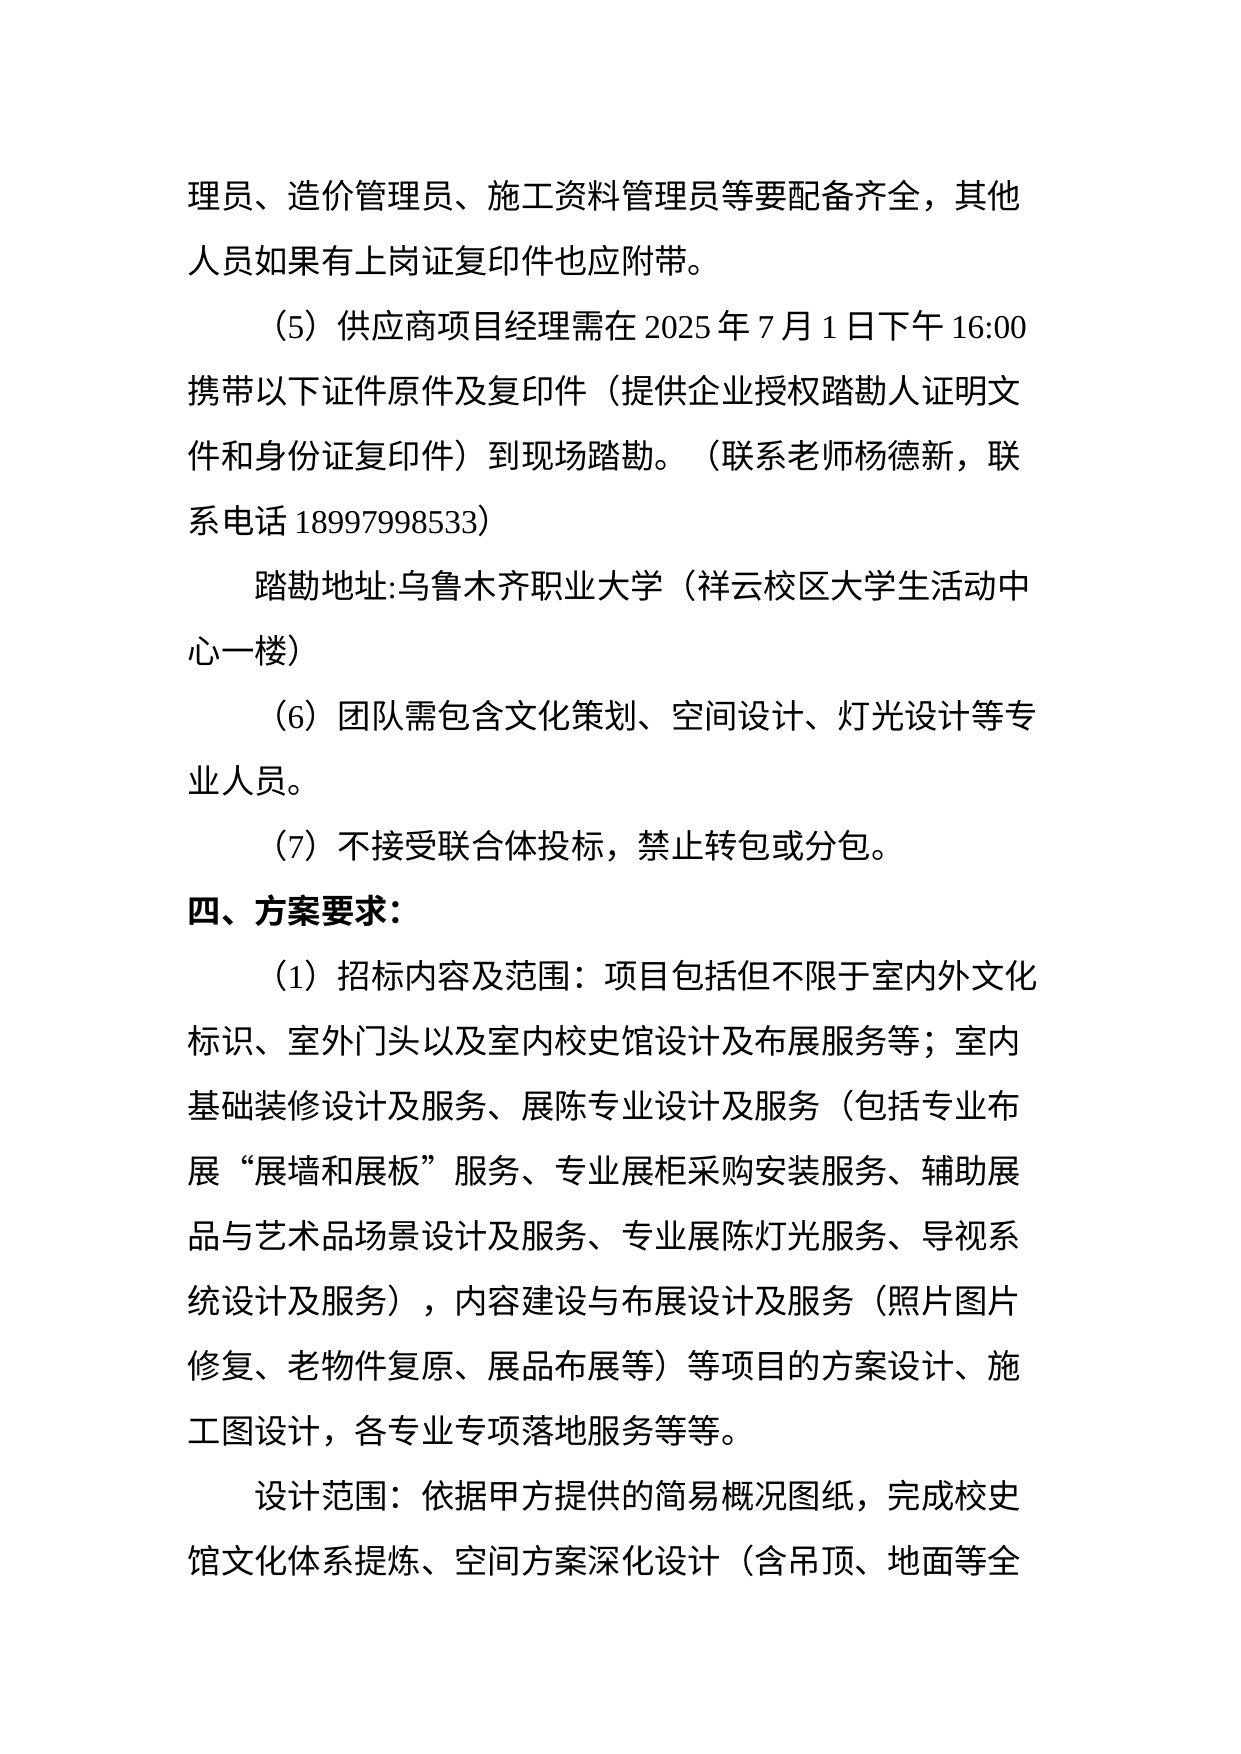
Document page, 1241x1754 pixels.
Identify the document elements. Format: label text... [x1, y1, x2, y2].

subtitle 四、方案要求： [187, 877, 1053, 942]
text （1）招标内容及范围：项目包括但不限于室内外文化标识、室外门头以及室内校史馆设计及布展服务等；室内基础装修设计及服务、展陈专业设计及服务（包括专业布展“展墙和展板”服务、专业展柜采购安装服务、辅助展品与艺术品场景设计及服务、专业展陈灯光服务、导视系统设计及服务），内容建设与布展设计及服务（照片图片修复、老物件复原、展品布展等）等项目的方案设计、施工图设计，各专业专项落地服务等等。 [187, 942, 1053, 1462]
text （6）团队需包含文化策划、空间设计、灯光设计等专业人员。 [187, 682, 1053, 812]
text （7）不接受联合体投标，禁止转包或分包。 [187, 812, 1053, 877]
text 踏勘地址:乌鲁木齐职业大学（祥云校区大学生活动中心一楼） [187, 552, 1053, 682]
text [187, 1462, 1053, 1592]
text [187, 162, 1053, 292]
text （5）供应商项目经理需在2025年7月1日下午16:00携带以下证件原件及复印件（提供企业授权踏勘人证明文件和身份证复印件）到现场踏勘。（联系老师杨德新，联系电话18997998533） [187, 292, 1053, 552]
